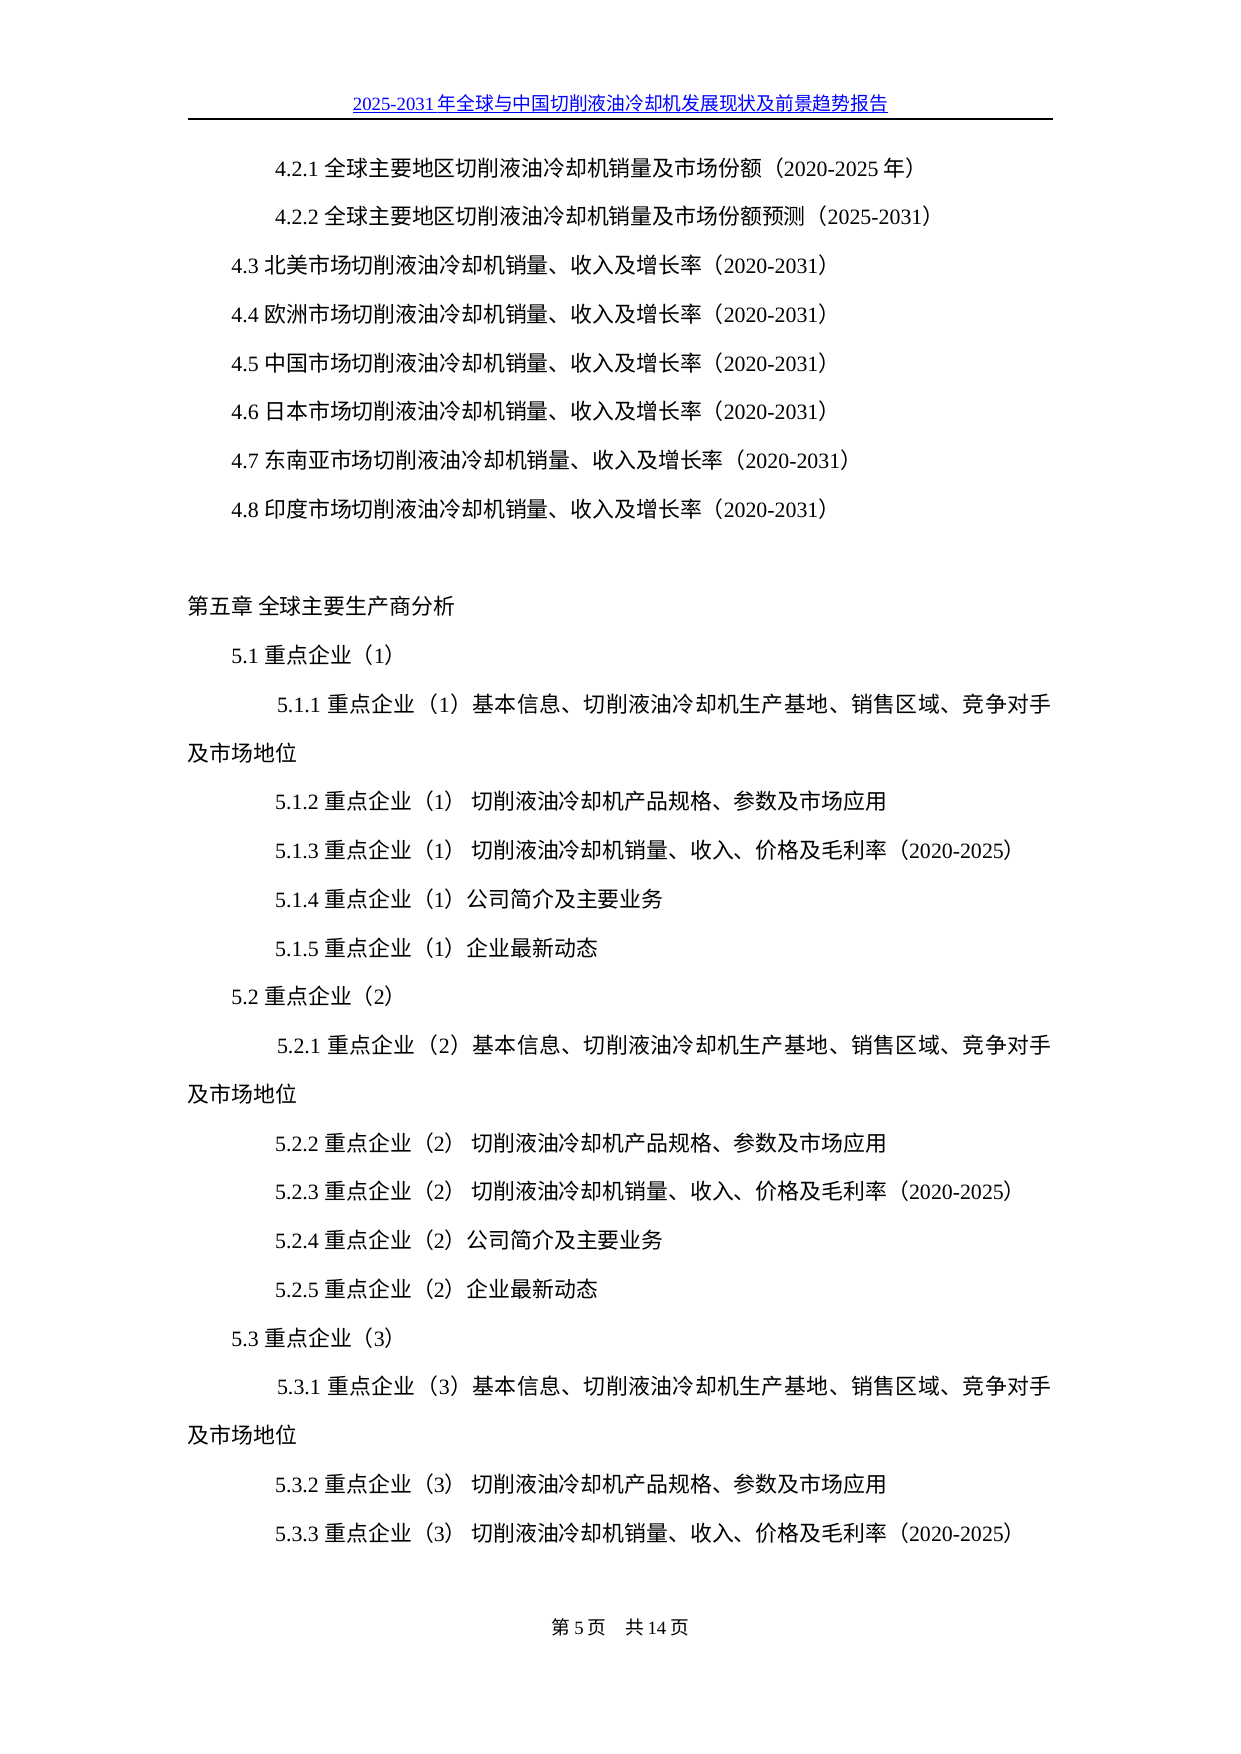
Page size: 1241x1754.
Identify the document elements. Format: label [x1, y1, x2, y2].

text [187, 150, 1053, 1548]
